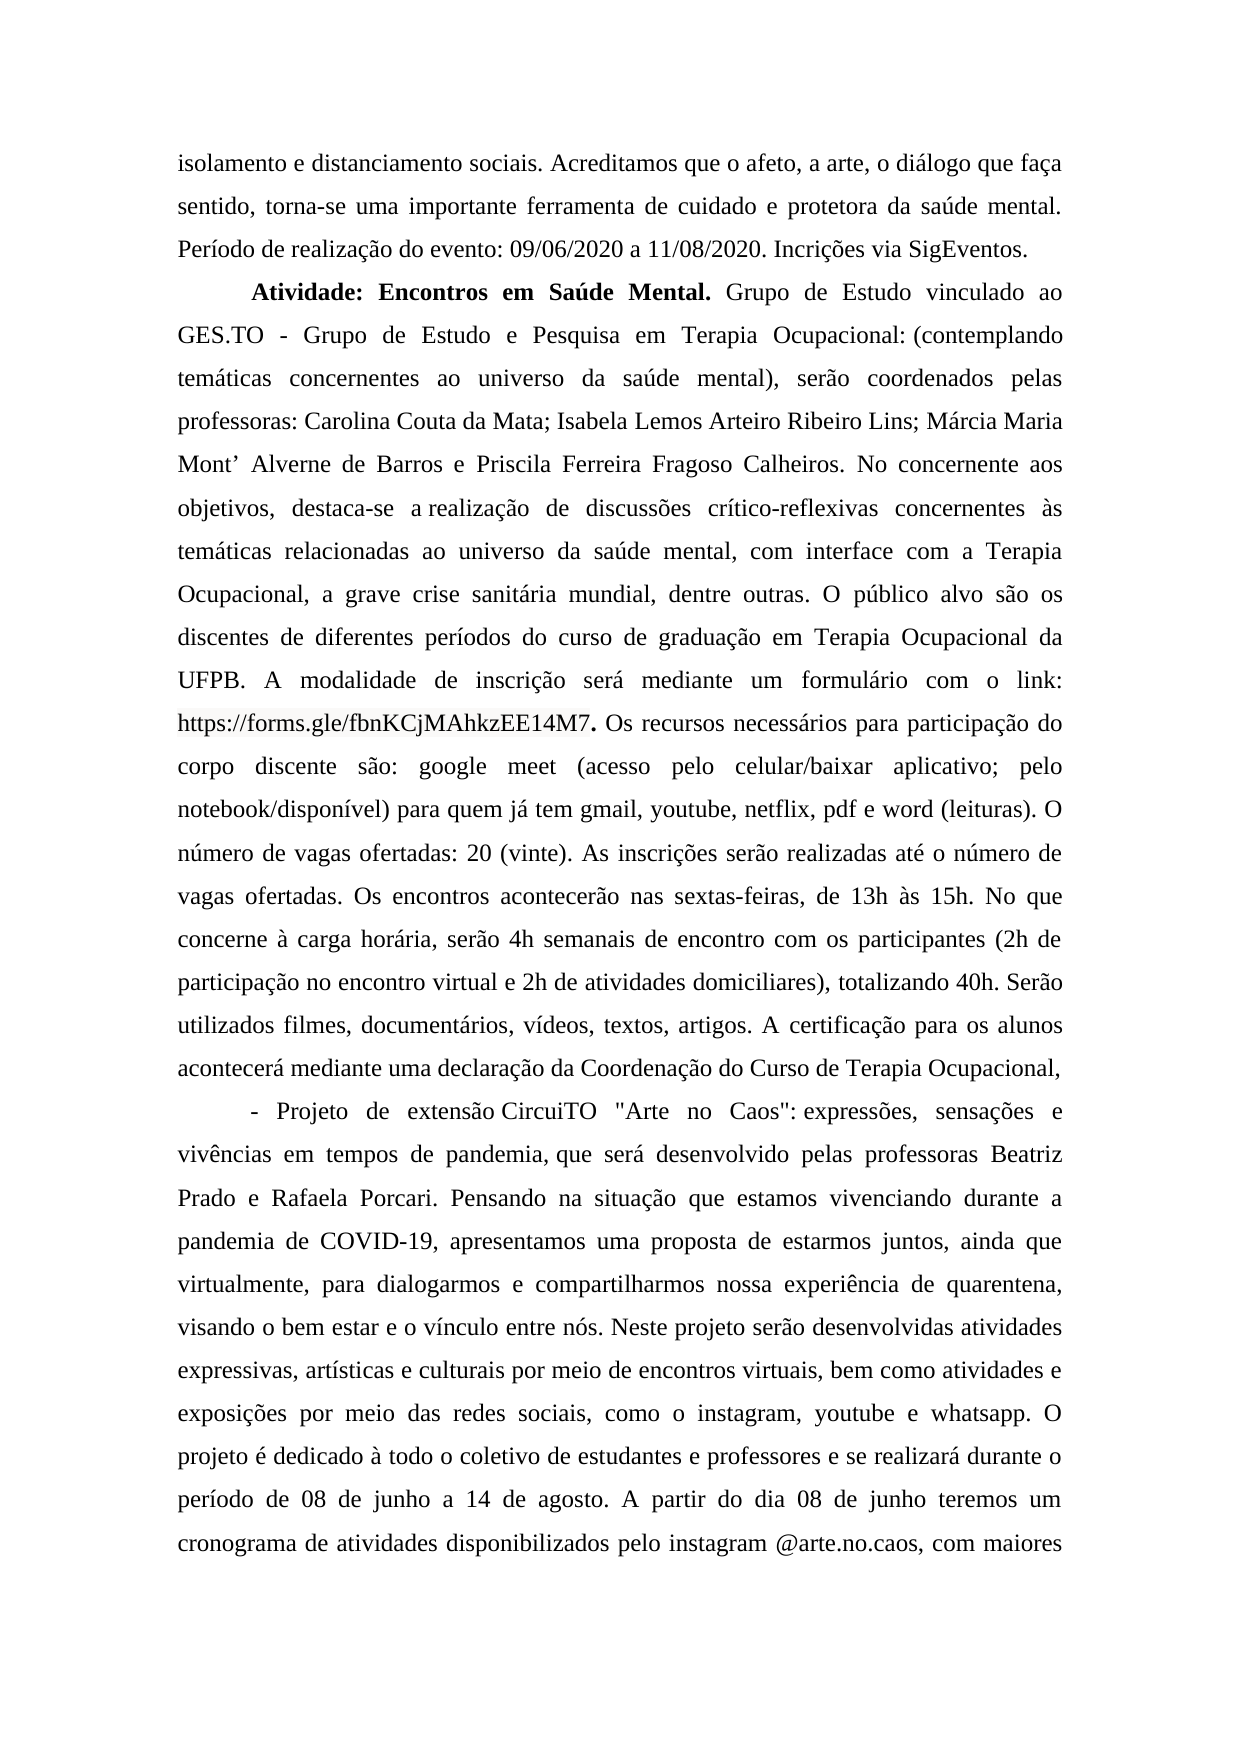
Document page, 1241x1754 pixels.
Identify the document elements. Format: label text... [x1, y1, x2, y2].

text Atividade: Encontros em Saúde Mental. Grupo de Estudo vinculado ao GES.TO - Grupo de Estudo e Pesquisa em Terapia Ocupacional: (contemplando temáticas concernentes ao universo da saúde mental), serão coordenados pelas professoras: Carolina Couta da Mata; Isabela Lemos Arteiro Ribeiro Lins; Márcia Maria Mont’ Alverne de Barros e Priscila Ferreira Fragoso Calheiros. No concernente aos objetivos, destaca-se a realização de discussões crítico-reflexivas concernentes às temáticas relacionadas ao universo da saúde mental, com interface com a Terapia Ocupacional, a grave crise sanitária mundial, dentre outras. O público alvo são os discentes de diferentes períodos do curso de graduação em Terapia Ocupacional da UFPB. A modalidade de inscrição será mediante um formulário com o link: https://forms.gle/fbnKCjMAhkzEE14M7. Os recursos necessários para participação do corpo discente são: google meet (acesso pelo celular/baixar aplicativo; pelo notebook/disponível) para quem já tem gmail, youtube, netflix, pdf e word (leituras). O número de vagas ofertadas: 20 (vinte). As inscrições serão realizadas até o número de vagas ofertadas. Os encontros acontecerão nas sextas-feiras, de 13h às 15h. No que concerne à carga horária, serão 4h semanais de encontro com os participantes (2h de participação no encontro virtual e 2h de atividades domiciliares), totalizando 40h. Serão utilizados filmes, documentários, vídeos, textos, artigos. A certificação para os alunos acontecerá mediante uma declaração da Coordenação do Curso de Terapia Ocupacional, [177, 277, 1063, 1082]
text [177, 1096, 1063, 1556]
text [177, 148, 1063, 263]
